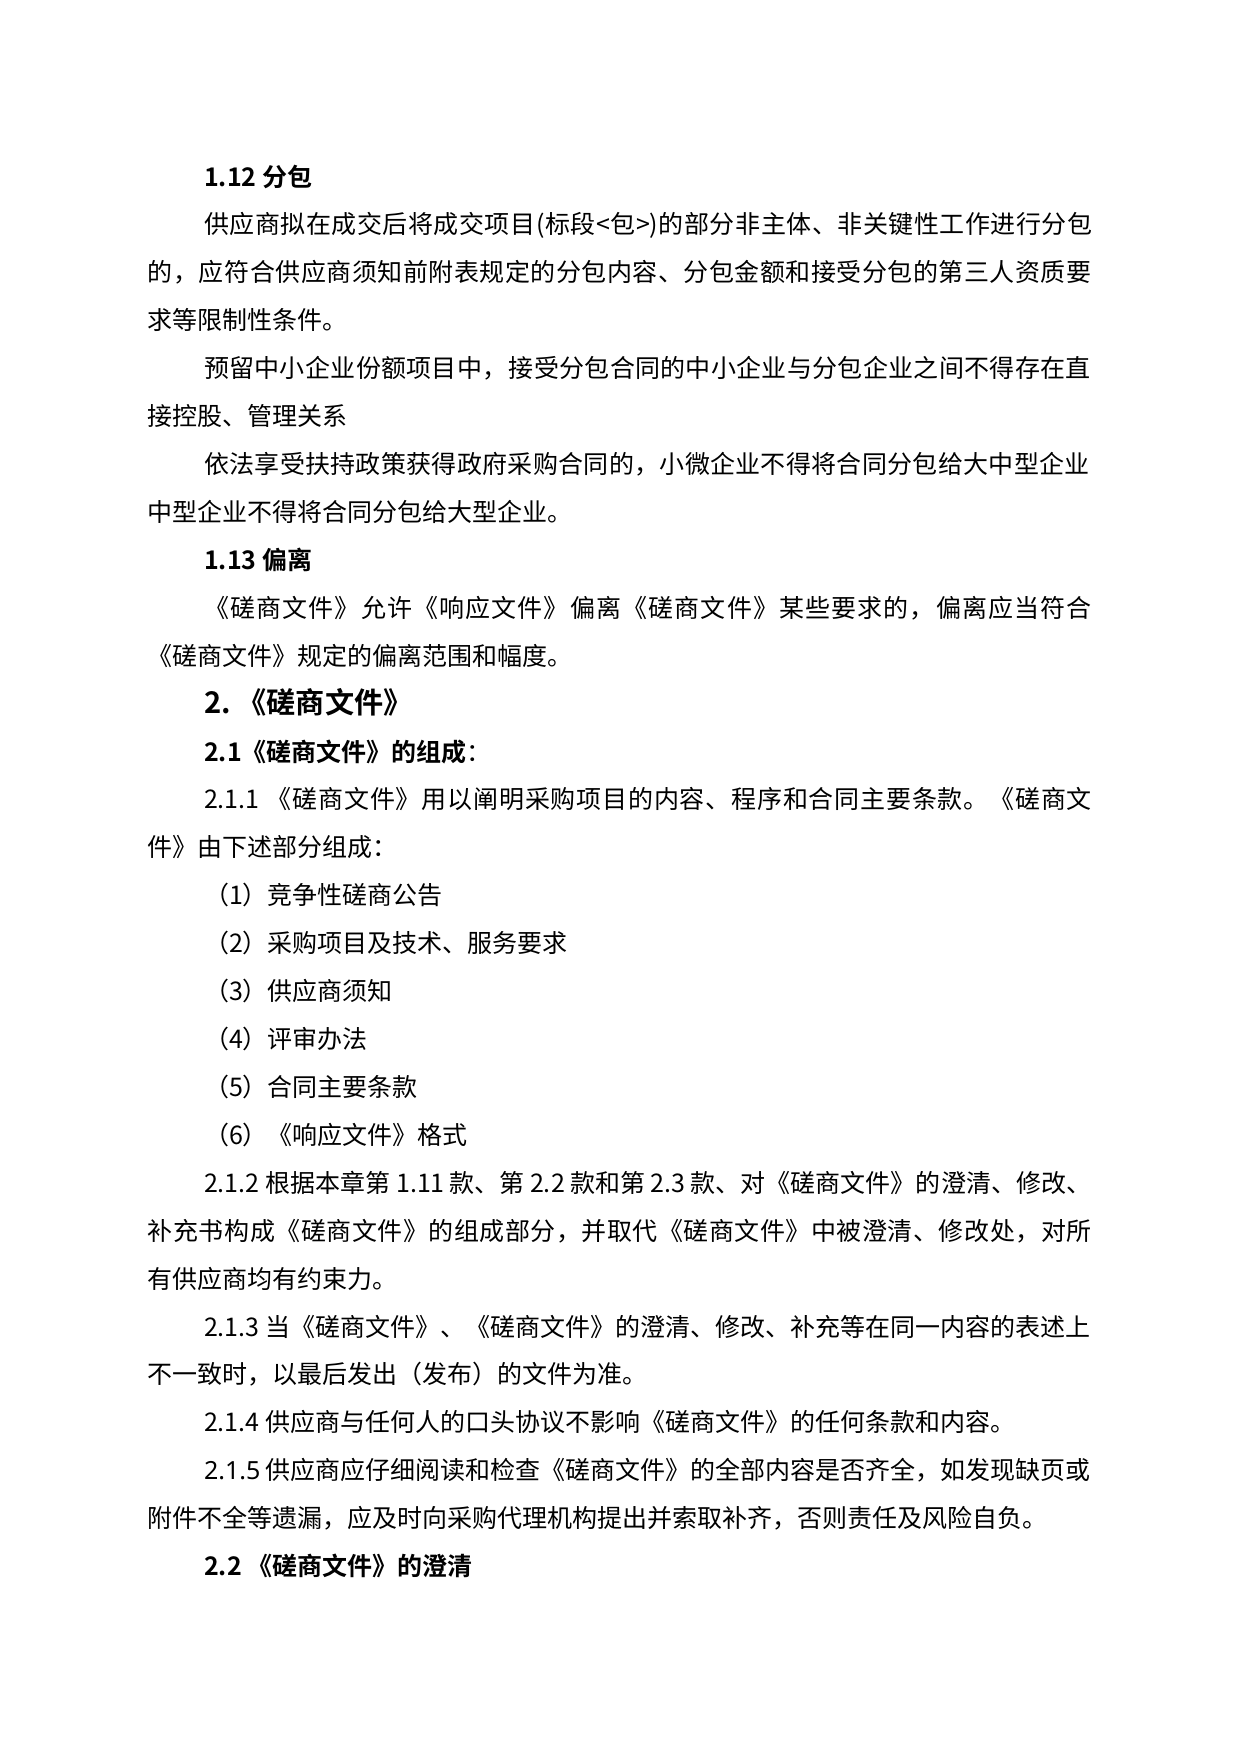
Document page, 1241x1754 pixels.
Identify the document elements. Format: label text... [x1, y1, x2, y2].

text （2）采购项目及技术、服务要求 [148, 914, 1093, 962]
text 2.1.3 当《磋商文件》、《磋商文件》的澄清、修改、补充等在同一内容的表述上不一致时，以最后发出（发布）的文件为准。 [148, 1298, 1093, 1393]
text 2.1.1 《磋商文件》用以阐明采购项目的内容、程序和合同主要条款。《磋商文件》由下述部分组成： [148, 771, 1093, 866]
text 2. 《磋商文件》 [148, 675, 1093, 723]
text 2.1.5供应商应仔细阅读和检查《磋商文件》的全部内容是否齐全，如发现缺页或附件不全等遗漏，应及时向采购代理机构提出并索取补齐，否则责任及风险自负。 [148, 1441, 1093, 1537]
text （3）供应商须知 [148, 962, 1093, 1010]
text （1）竞争性磋商公告 [148, 866, 1093, 914]
text 2.2 《磋商文件》的澄清 [148, 1537, 1093, 1585]
text 预留中小企业份额项目中，接受分包合同的中小企业与分包企业之间不得存在直接控股、管理关系 [148, 339, 1093, 435]
text （5）合同主要条款 [148, 1058, 1093, 1106]
text 《磋商文件》允许《响应文件》偏离《磋商文件》某些要求的，偏离应当符合《磋商文件》规定的偏离范围和幅度。 [148, 579, 1093, 675]
text 1.13 偏离 [148, 531, 1093, 579]
text （6）《响应文件》格式 [148, 1106, 1093, 1154]
text 1.12 分包 [148, 148, 1093, 196]
text 供应商拟在成交后将成交项目(标段<包>)的部分非主体、非关键性工作进行分包的，应符合供应商须知前附表规定的分包内容、分包金额和接受分包的第三人资质要求等限制性条件。 [148, 196, 1093, 339]
text 2.1.2 根据本章第1.11款、第2.2款和第2.3款、对《磋商文件》的澄清、修改、补充书构成《磋商文件》的组成部分，并取代《磋商文件》中被澄清、修改处，对所有供应商均有约束力。 [148, 1154, 1093, 1298]
text 2.1.4 供应商与任何人的口头协议不影响《磋商文件》的任何条款和内容。 [148, 1393, 1093, 1441]
text 2.1《磋商文件》的组成： [148, 723, 1093, 771]
text 依法享受扶持政策获得政府采购合同的，小微企业不得将合同分包给大中型企业，中型企业不得将合同分包给大型企业。 [148, 435, 1093, 531]
text （4）评审办法 [148, 1010, 1093, 1058]
